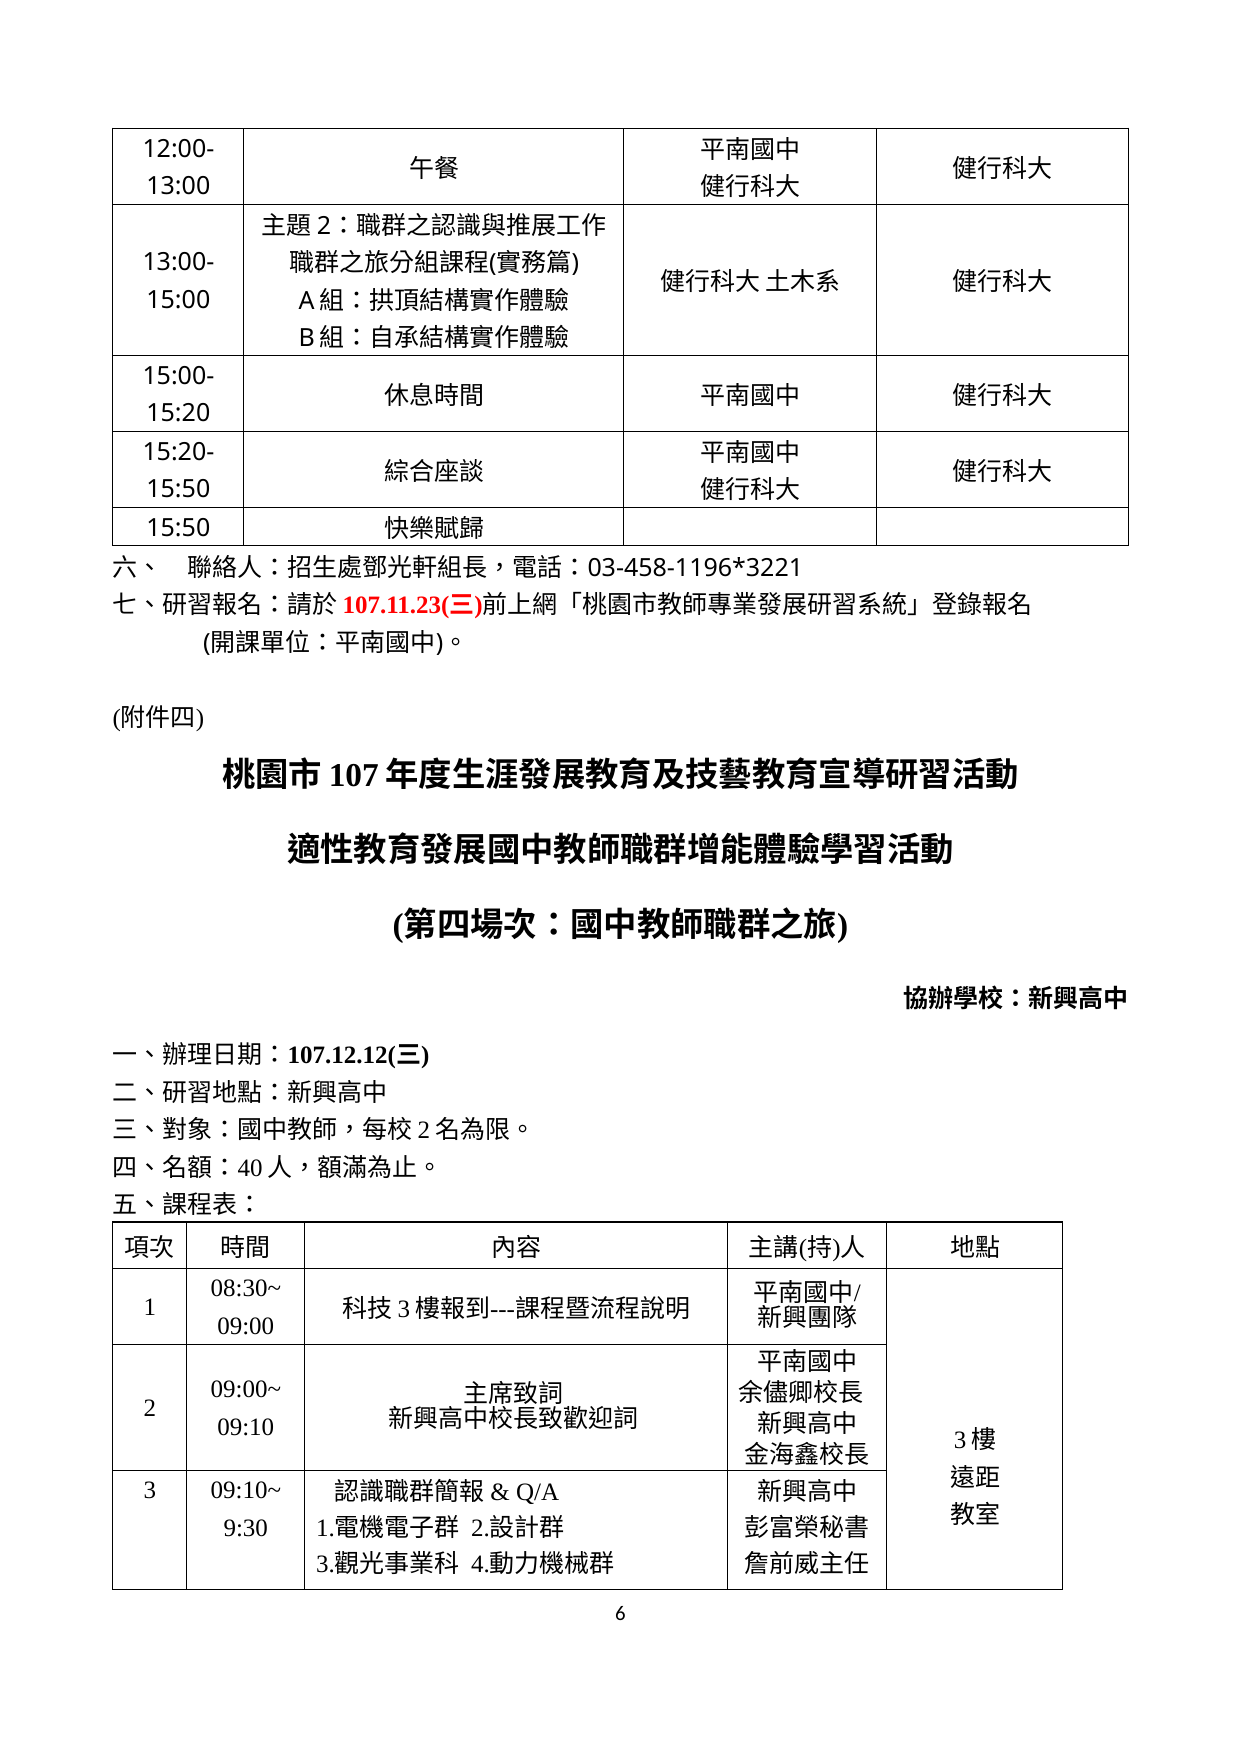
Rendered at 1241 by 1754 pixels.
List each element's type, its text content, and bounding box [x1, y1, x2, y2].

table_header 時間 [187, 1223, 304, 1268]
table_cell 15:00-15:20 [113, 356, 243, 431]
text (第四場次：國中教師職群之旅) [112, 884, 1128, 959]
list 聯絡人：招生處鄧光軒組長，電話：03-458-1196*3221 [112, 546, 1128, 584]
table_header 地點 [887, 1223, 1062, 1268]
table_cell 健行科大 [877, 205, 1128, 355]
text 協辦學校：新興高中 [112, 978, 1128, 1015]
table_cell 09:10~ 9:30 [187, 1471, 304, 1589]
table_cell 09:00~ 09:10 [187, 1345, 304, 1470]
table_cell 健行科大 土木系 [624, 205, 876, 355]
table_cell 健行科大 [877, 129, 1128, 204]
list 辦理日期：107.12.12(三) [112, 1034, 1128, 1071]
table_cell 13:00-15:00 [113, 205, 243, 355]
table_cell 平南國中 [624, 356, 876, 431]
table_cell 午餐 [244, 129, 623, 204]
text 桃園市107年度生涯發展教育及技藝教育宣導研習活動 適性教育發展國中教師職群增能體驗學習活動 [112, 734, 1128, 884]
table_header 主講(持)人 [728, 1223, 886, 1268]
table_cell 3 [113, 1471, 186, 1589]
text (附件四) [112, 696, 1128, 734]
table_cell 健行科大 [877, 356, 1128, 431]
table_cell 1 [113, 1269, 186, 1344]
table_cell 科技3樓報到---課程暨流程說明 [305, 1269, 727, 1344]
table_cell 15:20-15:50 [113, 432, 243, 507]
table_cell 平南國中/ 新興團隊 [728, 1269, 886, 1344]
table_cell 主題2：職群之認識與推展工作 職群之旅分組課程(實務篇) A組：拱頂結構實作體驗 B組：自承結構實作體驗 [244, 205, 623, 355]
table_cell 15:50 [113, 508, 243, 545]
table_cell 新興高中 彭富榮秘書 詹前威主任 [728, 1471, 886, 1589]
table_cell [877, 508, 1128, 545]
table_cell 平南國中 健行科大 [624, 432, 876, 507]
table_header 項次 [113, 1223, 186, 1268]
list 課程表： [112, 1184, 1128, 1221]
list 對象：國中教師，每校2名為限。 [112, 1109, 1128, 1146]
table_cell 健行科大 [877, 432, 1128, 507]
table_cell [305, 1471, 727, 1589]
table_header 內容 [305, 1223, 727, 1268]
table_cell 08:30~ 09:00 [187, 1269, 304, 1344]
text 七、研習報名：請於107.11.23(三)前上網「桃園市教師專業發展研習系統」登錄報名 [112, 584, 1128, 621]
table_cell 平南國中 余儘卿校長 新興高中 金海鑫校長 [728, 1345, 886, 1470]
list 名額：40人，額滿為止。 [112, 1146, 1128, 1184]
table_cell 休息時間 [244, 356, 623, 431]
table_cell 快樂賦歸 [244, 508, 623, 545]
table_cell 2 [113, 1345, 186, 1470]
list 研習地點：新興高中 [112, 1071, 1128, 1109]
table_cell 主席致詞 新興高中校長致歡迎詞 [305, 1345, 727, 1470]
table_cell 12:00-13:00 [113, 129, 243, 204]
table_cell 綜合座談 [244, 432, 623, 507]
table_cell [624, 508, 876, 545]
table_cell 3樓 遠距 教室 [887, 1269, 1062, 1589]
text (開課單位：平南國中)。 [112, 621, 1128, 659]
table_cell 平南國中 健行科大 [624, 129, 876, 204]
